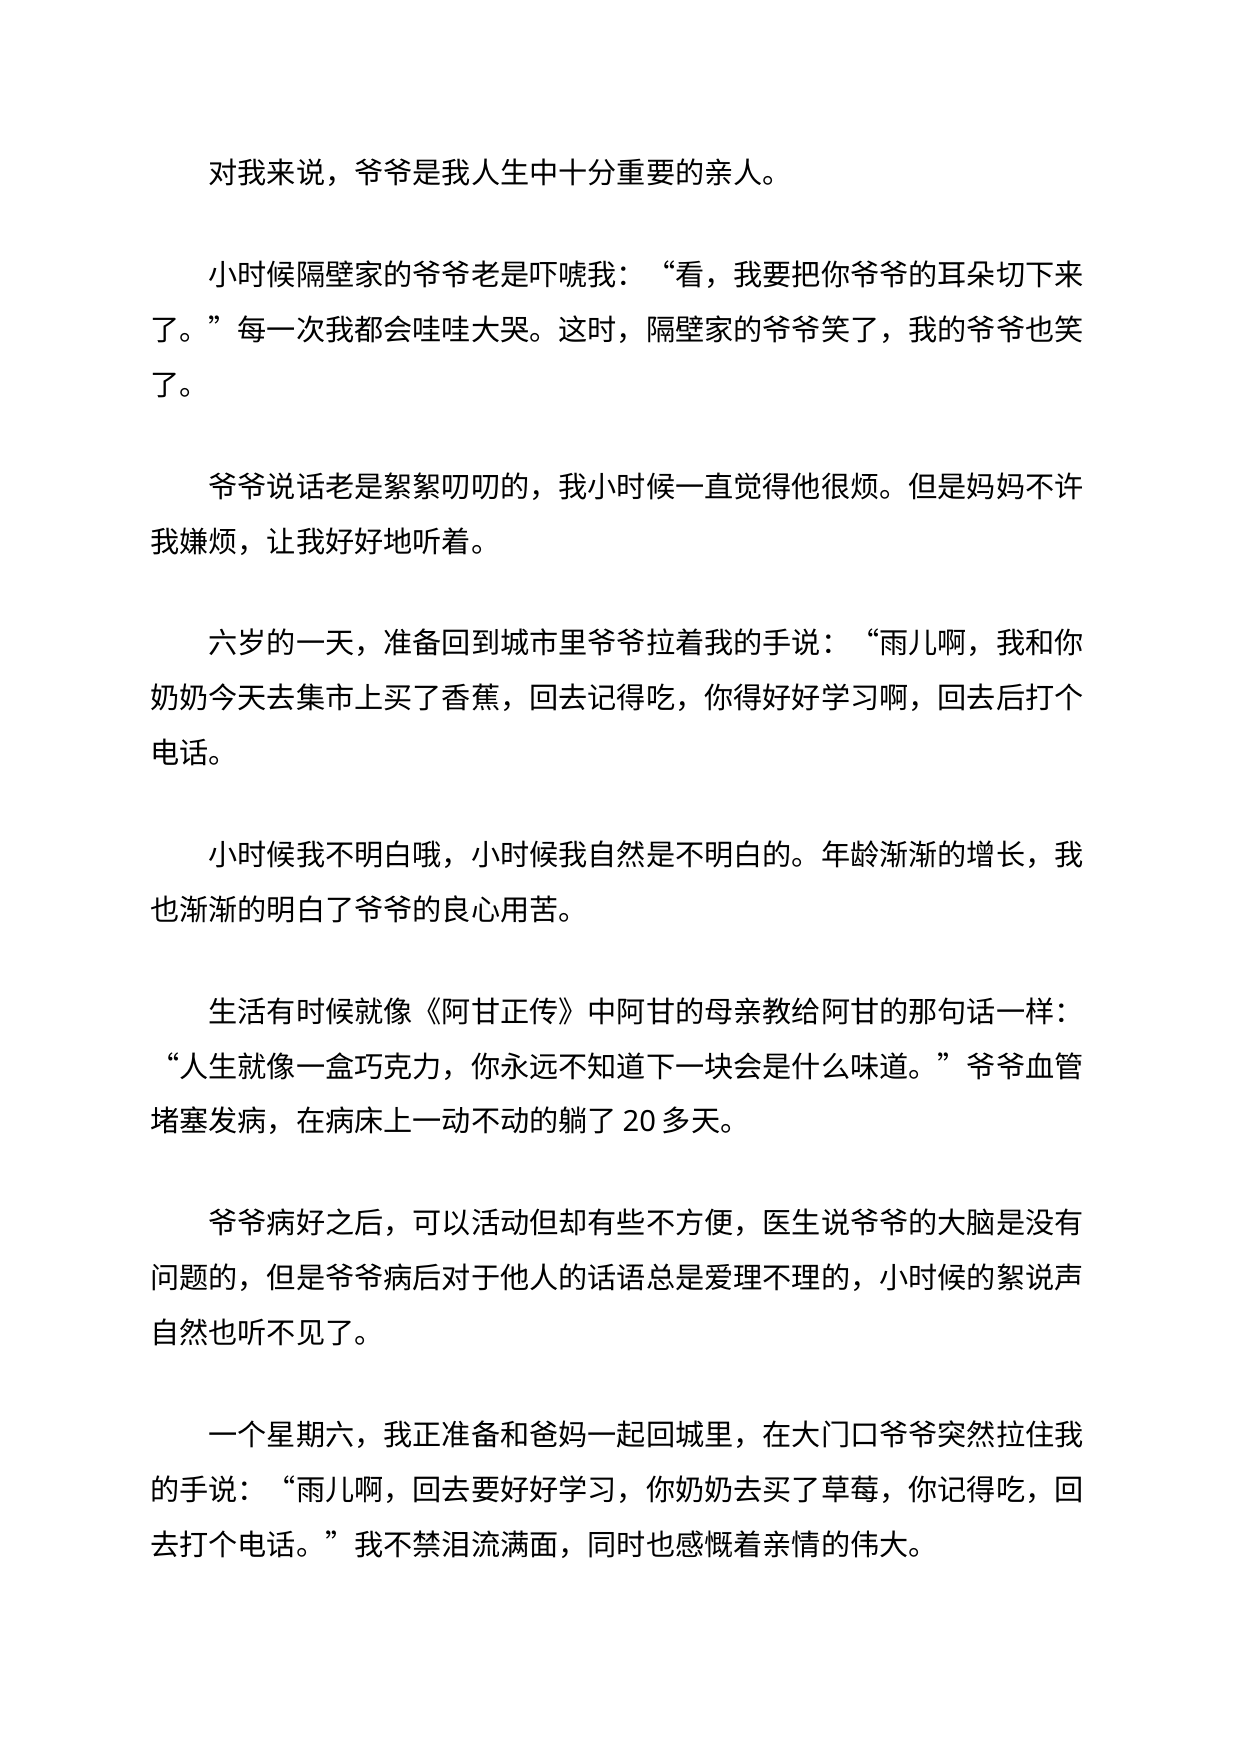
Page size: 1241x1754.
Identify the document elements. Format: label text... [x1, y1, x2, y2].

text 对我来说，爷爷是我人生中十分重要的亲人。 [150, 150, 1090, 192]
text 一个星期六，我正准备和爸妈一起回城里，在大门口爷爷突然拉住我的手说：“雨儿啊，回去要好好学习，你奶奶去买了草莓，你记得吃，回去打个电话。”我不禁泪流满面，同时也感慨着亲情的伟大。 [150, 1412, 1090, 1564]
text 小时候我不明白哦，小时候我自然是不明白的。年龄渐渐的增长，我也渐渐的明白了爷爷的良心用苦。 [150, 832, 1090, 929]
text 生活有时候就像《阿甘正传》中阿甘的母亲教给阿甘的那句话一样：“人生就像一盒巧克力，你永远不知道下一块会是什么味道。”爷爷血管堵塞发病，在病床上一动不动的躺了20多天。 [150, 988, 1090, 1140]
text 爷爷说话老是絮絮叨叨的，我小时候一直觉得他很烦。但是妈妈不许我嫌烦，让我好好地听着。 [150, 463, 1090, 561]
text 爷爷病好之后，可以活动但却有些不方便，医生说爷爷的大脑是没有问题的，但是爷爷病后对于他人的话语总是爱理不理的，小时候的絮说声自然也听不见了。 [150, 1200, 1090, 1352]
text 小时候隔壁家的爷爷老是吓唬我：“看，我要把你爷爷的耳朵切下来了。”每一次我都会哇哇大哭。这时，隔壁家的爷爷笑了，我的爷爷也笑了。 [150, 252, 1090, 404]
text 六岁的一天，准备回到城市里爷爷拉着我的手说：“雨儿啊，我和你奶奶今天去集市上买了香蕉，回去记得吃，你得好好学习啊，回去后打个电话。 [150, 620, 1090, 772]
